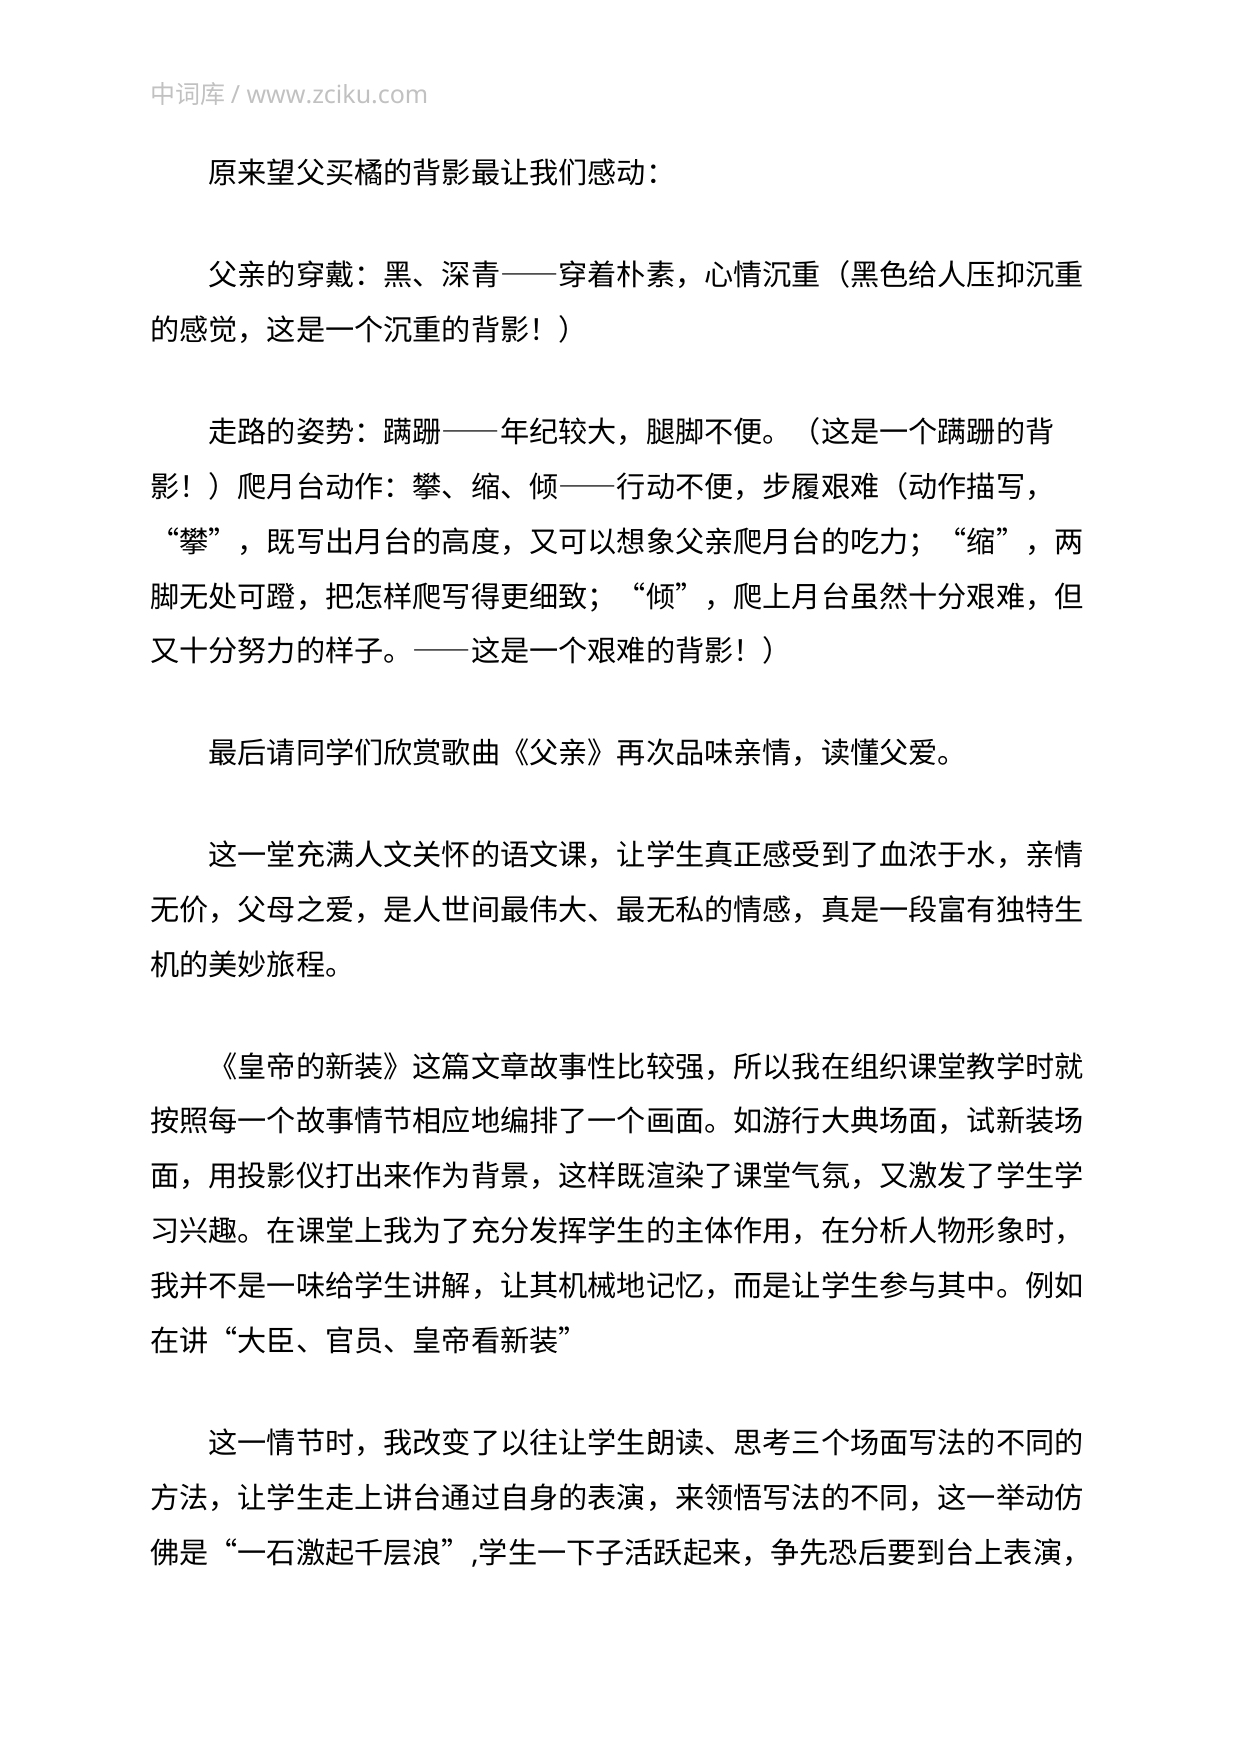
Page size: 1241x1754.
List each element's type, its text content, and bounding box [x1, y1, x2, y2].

text 最后请同学们欣赏歌曲《父亲》再次品味亲情，读懂父爱。 [150, 730, 1090, 772]
text 《皇帝的新装》这篇文章故事性比较强，所以我在组织课堂教学时就按照每一个故事情节相应地编排了一个画面。如游行大典场面，试新装场面，用投影仪打出来作为背景，这样既渲染了课堂气氛，又激发了学生学习兴趣。在课堂上我为了充分发挥学生的主体作用，在分析人物形象时，我并不是一味给学生讲解，让其机械地记忆，而是让学生参与其中。例如在讲“大臣、官员、皇帝看新装” [150, 1043, 1090, 1360]
text 走路的姿势：蹒跚——年纪较大，腿脚不便。（这是一个蹒跚的背影！）爬月台动作：攀、缩、倾——行动不便，步履艰难（动作描写，“攀”，既写出月台的高度，又可以想象父亲爬月台的吃力；“缩”，两脚无处可蹬，把怎样爬写得更细致；“倾”，爬上月台虽然十分艰难，但又十分努力的样子。——这是一个艰难的背影！） [150, 408, 1090, 670]
text 这一堂充满人文关怀的语文课，让学生真正感受到了血浓于水，亲情无价，父母之爱，是人世间最伟大、最无私的情感，真是一段富有独特生机的美妙旅程。 [150, 832, 1090, 984]
text 原来望父买橘的背影最让我们感动： [150, 150, 1090, 192]
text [150, 1419, 1090, 1572]
text 父亲的穿戴：黑、深青——穿着朴素，心情沉重（黑色给人压抑沉重的感觉，这是一个沉重的背影！） [150, 252, 1090, 349]
